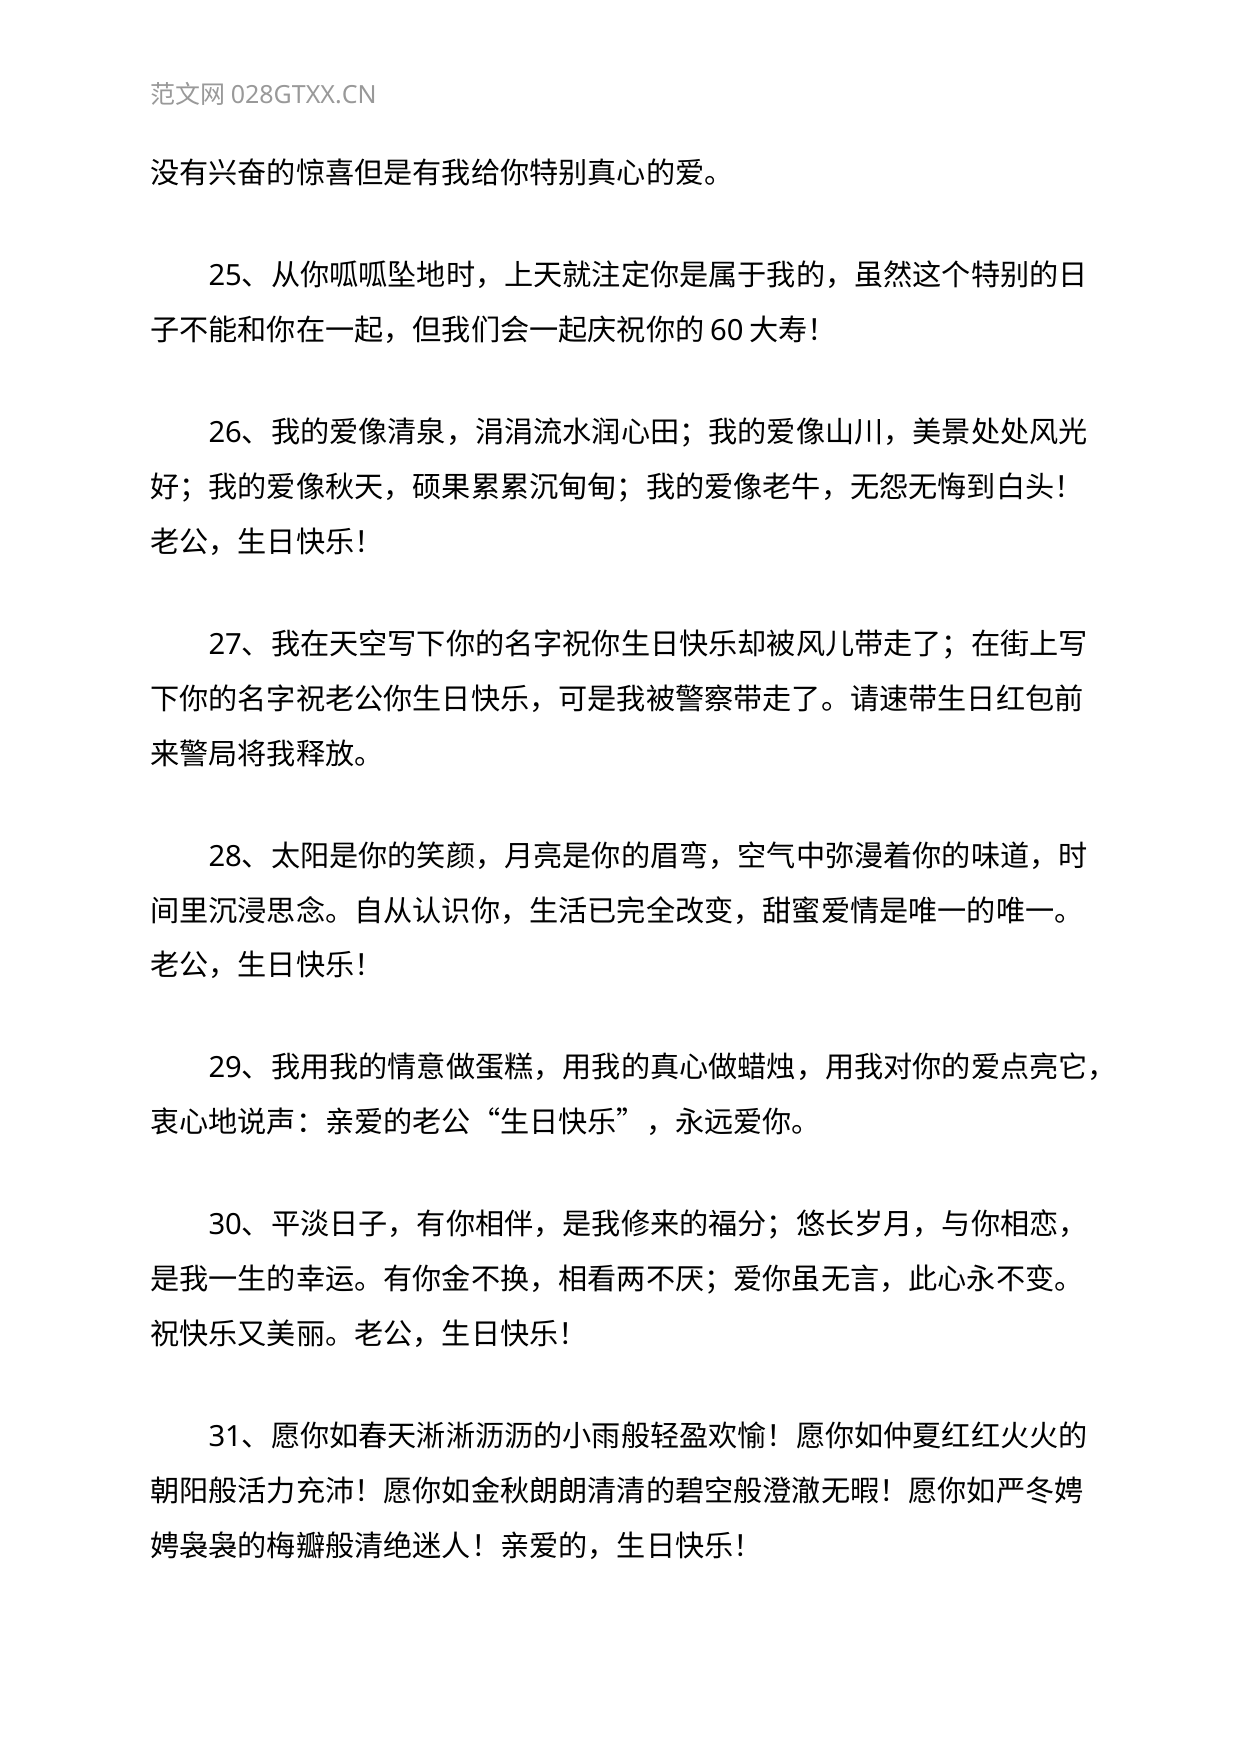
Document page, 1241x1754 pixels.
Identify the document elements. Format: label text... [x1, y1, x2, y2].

text 30、平淡日子，有你相伴，是我修来的福分；悠长岁月，与你相恋，是我一生的幸运。有你金不换，相看两不厌；爱你虽无言，此心永不变。祝快乐又美丽。老公，生日快乐！ [150, 1201, 1090, 1353]
text 31、愿你如春天淅淅沥沥的小雨般轻盈欢愉！愿你如仲夏红红火火的朝阳般活力充沛！愿你如金秋朗朗清清的碧空般澄澈无暇！愿你如严冬娉娉袅袅的梅瓣般清绝迷人！亲爱的，生日快乐！ [150, 1412, 1090, 1564]
text 28、太阳是你的笑颜，月亮是你的眉弯，空气中弥漫着你的味道，时间里沉浸思念。自从认识你，生活已完全改变，甜蜜爱情是唯一的唯一。老公，生日快乐！ [150, 832, 1090, 984]
text 29、我用我的情意做蛋糕，用我的真心做蜡烛，用我对你的爱点亮它，衷心地说声：亲爱的老公“生日快乐”，永远爱你。 [150, 1044, 1090, 1141]
text 25、从你呱呱坠地时，上天就注定你是属于我的，虽然这个特别的日子不能和你在一起，但我们会一起庆祝你的60大寿！ [150, 252, 1090, 349]
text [150, 150, 1090, 192]
text 27、我在天空写下你的名字祝你生日快乐却被风儿带走了；在街上写下你的名字祝老公你生日快乐，可是我被警察带走了。请速带生日红包前来警局将我释放。 [150, 620, 1090, 773]
text 26、我的爱像清泉，涓涓流水润心田；我的爱像山川，美景处处风光好；我的爱像秋天，硕果累累沉甸甸；我的爱像老牛，无怨无悔到白头！老公，生日快乐！ [150, 409, 1090, 561]
